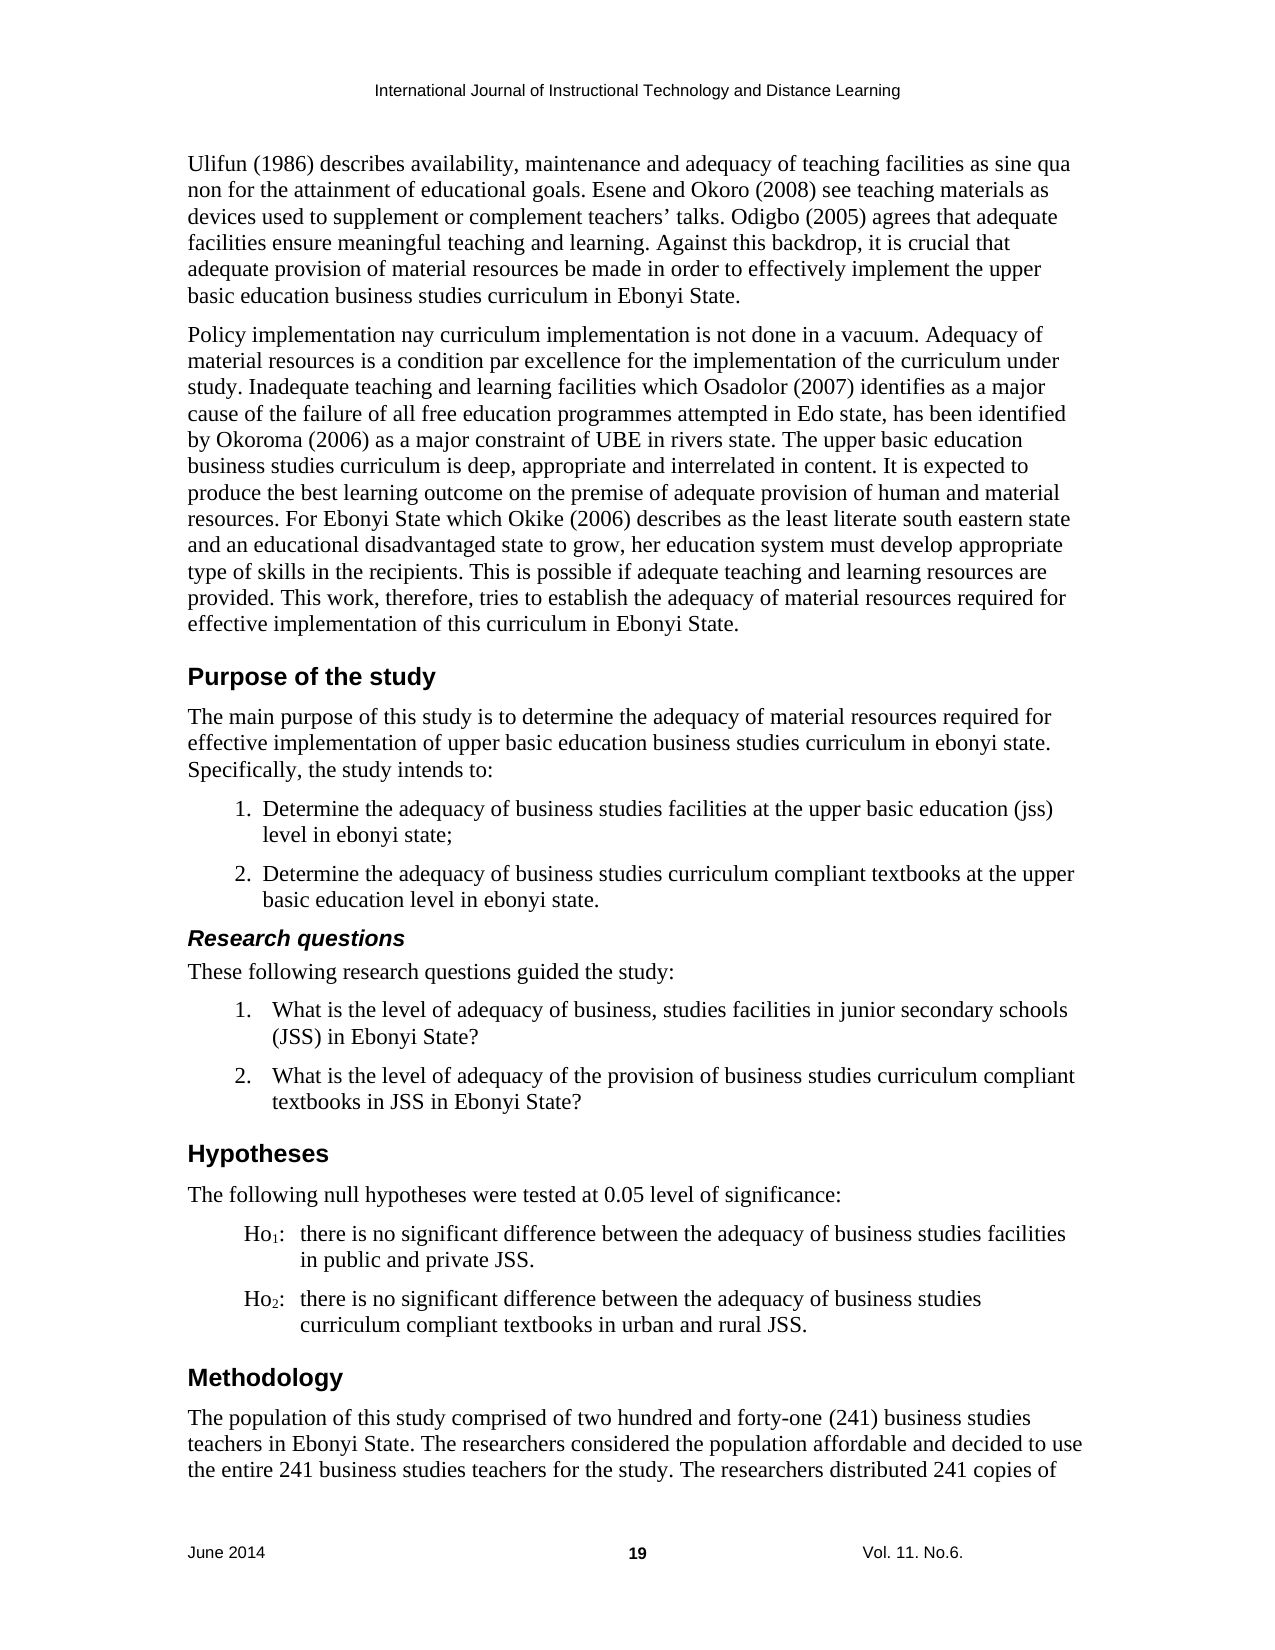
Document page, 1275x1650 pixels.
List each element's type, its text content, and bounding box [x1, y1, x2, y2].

text 1. Determine the adequacy of business studies facilities at the upper basic education (jss) level in ebonyi state; [234, 795, 1087, 847]
text The main purpose of this study is to determine the adequacy of material resources required for effective implementation of upper basic education business studies curriculum in ebonyi state. Specifically, the study intends to: [187, 703, 1087, 782]
subtitle Purpose of the study [187, 662, 1087, 691]
text These following research questions guided the study: [187, 958, 1087, 984]
text 1. What is the level of adequacy of business, studies facilities in junior secondary schools (JSS) in Ebonyi State? [234, 997, 1087, 1049]
subtitle Research questions [187, 925, 1087, 951]
subtitle Hypotheses [187, 1139, 1087, 1168]
text 2. What is the level of adequacy of the provision of business studies curriculum compliant textbooks in JSS in Ebonyi State? [234, 1062, 1087, 1114]
text Ulifun (1986) describes availability, maintenance and adequacy of teaching facilities as sine qua non for the attainment of educational goals. Esene and Okoro (2008) see teaching materials as devices used to supplement or complement teachers’ talks. Odigbo (2005) agrees that adequate facilities ensure meaningful teaching and learning. Against this backdrop, it is crucial that adequate provision of material resources be made in order to effectively implement the upper basic education business studies curriculum in Ebonyi State. [187, 150, 1087, 308]
text Policy implementation nay curriculum implementation is not done in a vacuum. Adequacy of material resources is a condition par excellence for the implementation of the curriculum under study. Inadequate teaching and learning facilities which Osadolor (2007) identifies as a major cause of the failure of all free education programmes attempted in Edo state, has been identified by Okoroma (2006) as a major constraint of UBE in rivers state. The upper basic education business studies curriculum is deep, appropriate and interrelated in content. It is expected to produce the best learning outcome on the premise of adequate provision of human and material resources. For Ebonyi State which Okike (2006) describes as the least literate south eastern state and an educational disadvantaged state to grow, her education system must develop appropriate type of skills in the recipients. This is possible if adequate teaching and learning resources are provided. This work, therefore, tries to establish the adequacy of material resources required for effective implementation of this curriculum in Ebonyi State. [187, 321, 1087, 637]
text Ho1: there is no significant difference between the adequacy of business studies facilities in public and private JSS. [244, 1219, 1087, 1272]
subtitle Methodology [187, 1362, 1087, 1391]
text The following null hypotheses were tested at 0.05 level of significance: [187, 1181, 1087, 1207]
text Ho2: there is no significant difference between the adequacy of business studies curriculum compliant textbooks in urban and rural JSS. [244, 1285, 1087, 1337]
text 2. Determine the adequacy of business studies curriculum compliant textbooks at the upper basic education level in ebonyi state. [234, 860, 1087, 913]
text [187, 1404, 1087, 1483]
